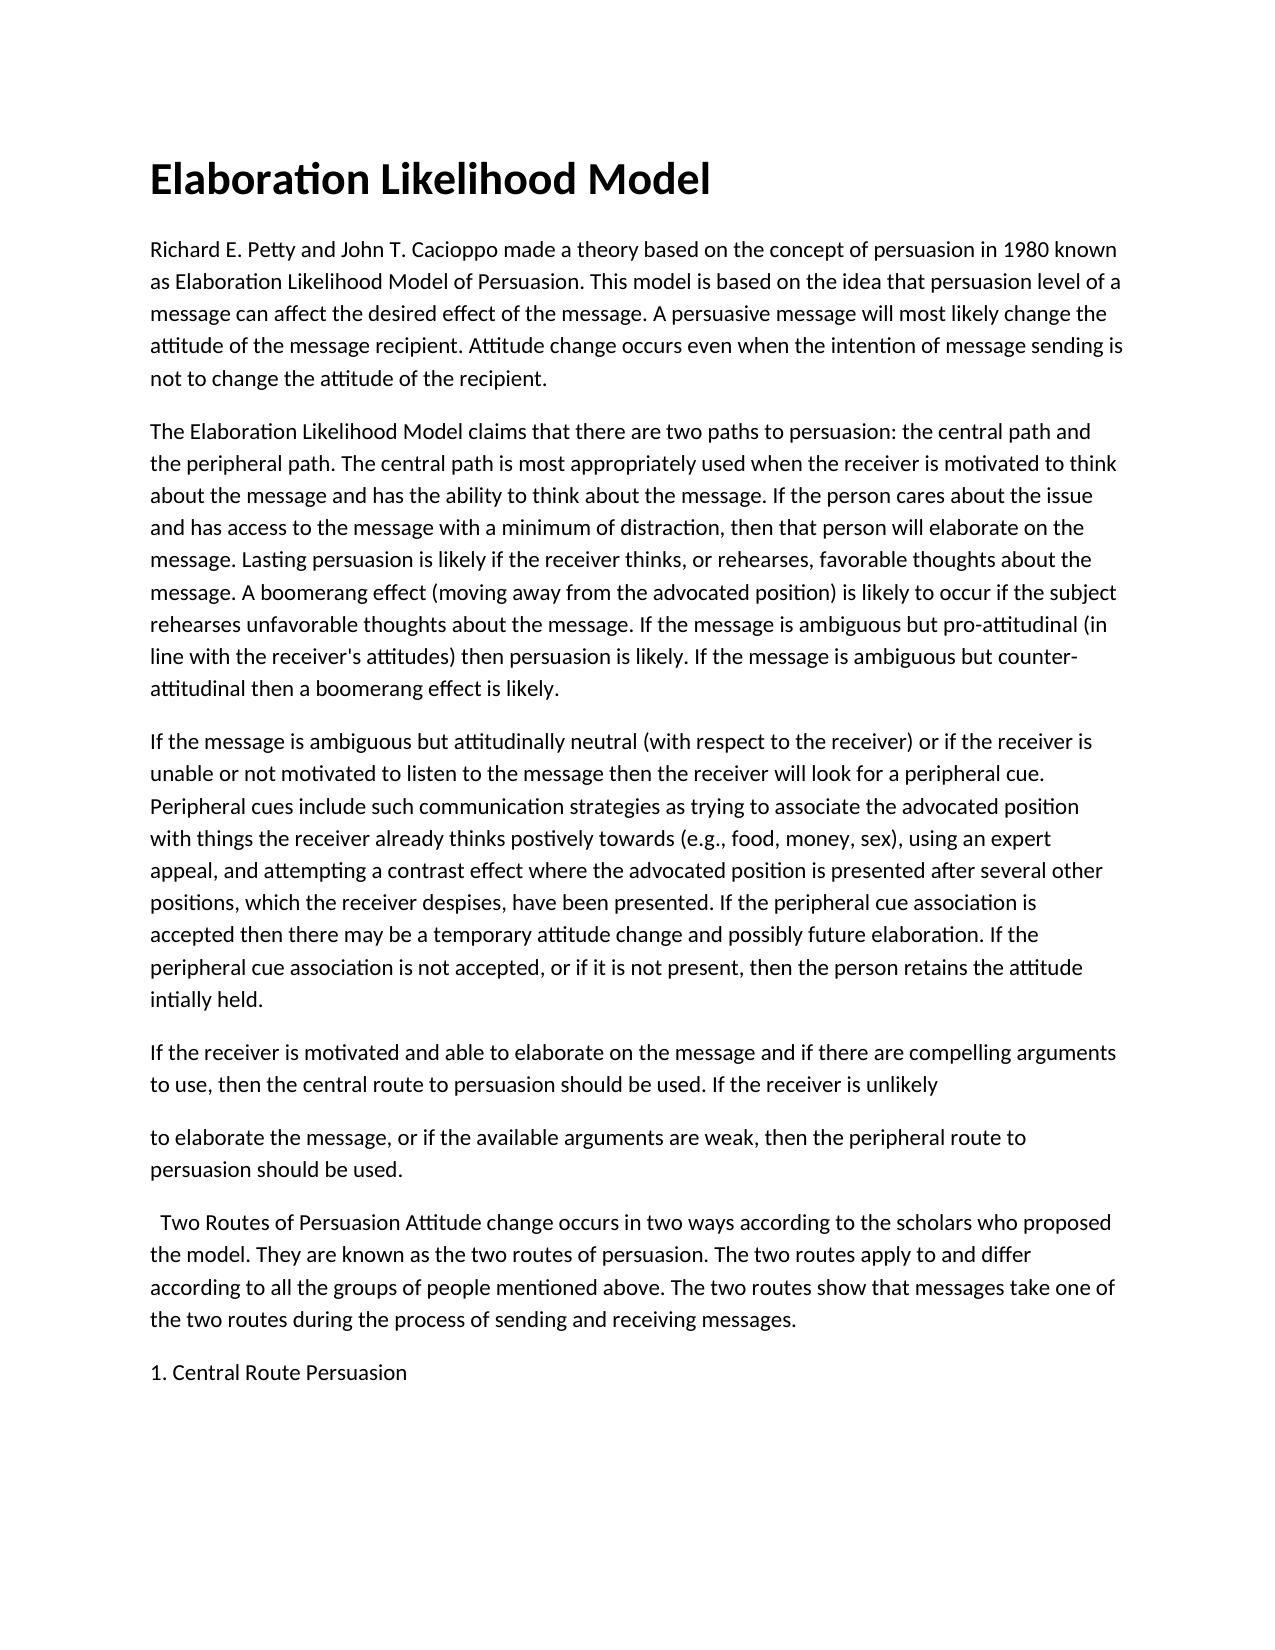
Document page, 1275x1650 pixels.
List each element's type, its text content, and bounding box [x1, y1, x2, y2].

text If the message is ambiguous but attitudinally neutral (with respect to the receiver) or if the receiver is unable or not motivated to listen to the message then the receiver will look for a peripheral cue. Peripheral cues include such communication strategies as trying to associate the advocated position with things the receiver already thinks postively towards (e.g., food, money, sex), using an expert appeal, and attempting a contrast effect where the advocated position is presented after several other positions, which the receiver despises, have been presented. If the peripheral cue association is accepted then there may be a temporary attitude change and possibly future elaboration. If the peripheral cue association is not accepted, or if it is not present, then the person retains the attitude intially held. [150, 727, 1125, 1013]
text Richard E. Petty and John T. Cacioppo made a theory based on the concept of persuasion in 1980 known as Elaboration Likelihood Model of Persuasion. This model is based on the idea that persuasion level of a message can affect the desired effect of the message. A persuasive message will most likely change the attitude of the message recipient. Attitude change occurs even when the intention of message sending is not to change the attitude of the recipient. [150, 235, 1125, 392]
text to elaborate the message, or if the available arguments are weak, then the peripheral route to persuasion should be used. [150, 1123, 1125, 1183]
text If the receiver is motivated and able to elaborate on the message and if there are compelling arguments to use, then the central route to persuasion should be used. If the receiver is unlikely [150, 1038, 1125, 1098]
text Two Routes of Persuasion Attitude change occurs in two ways according to the scholars who proposed the model. They are known as the two routes of persuasion. The two routes apply to and differ according to all the groups of people mentioned above. The two routes show that messages take one of the two routes during the process of sending and receiving messages. [150, 1208, 1125, 1333]
text The Elaboration Likelihood Model claims that there are two paths to persuasion: the central path and the peripheral path. The central path is most appropriately used when the receiver is motivated to think about the message and has the ability to think about the message. If the person cares about the issue and has access to the message with a minimum of distraction, then that person will elaborate on the message. Lasting persuasion is likely if the receiver thinks, or rehearses, favorable thoughts about the message. A boomerang effect (moving away from the advocated position) is likely to occur if the subject rehearses unfavorable thoughts about the message. If the message is ambiguous but pro-attitudinal (in line with the receiver's attitudes) then persuasion is likely. If the message is ambiguous but counter-attitudinal then a boomerang effect is likely. [150, 417, 1125, 702]
text 1. Central Route Persuasion [150, 1358, 1125, 1386]
text Elaboration Likelihood Model [150, 150, 1125, 206]
